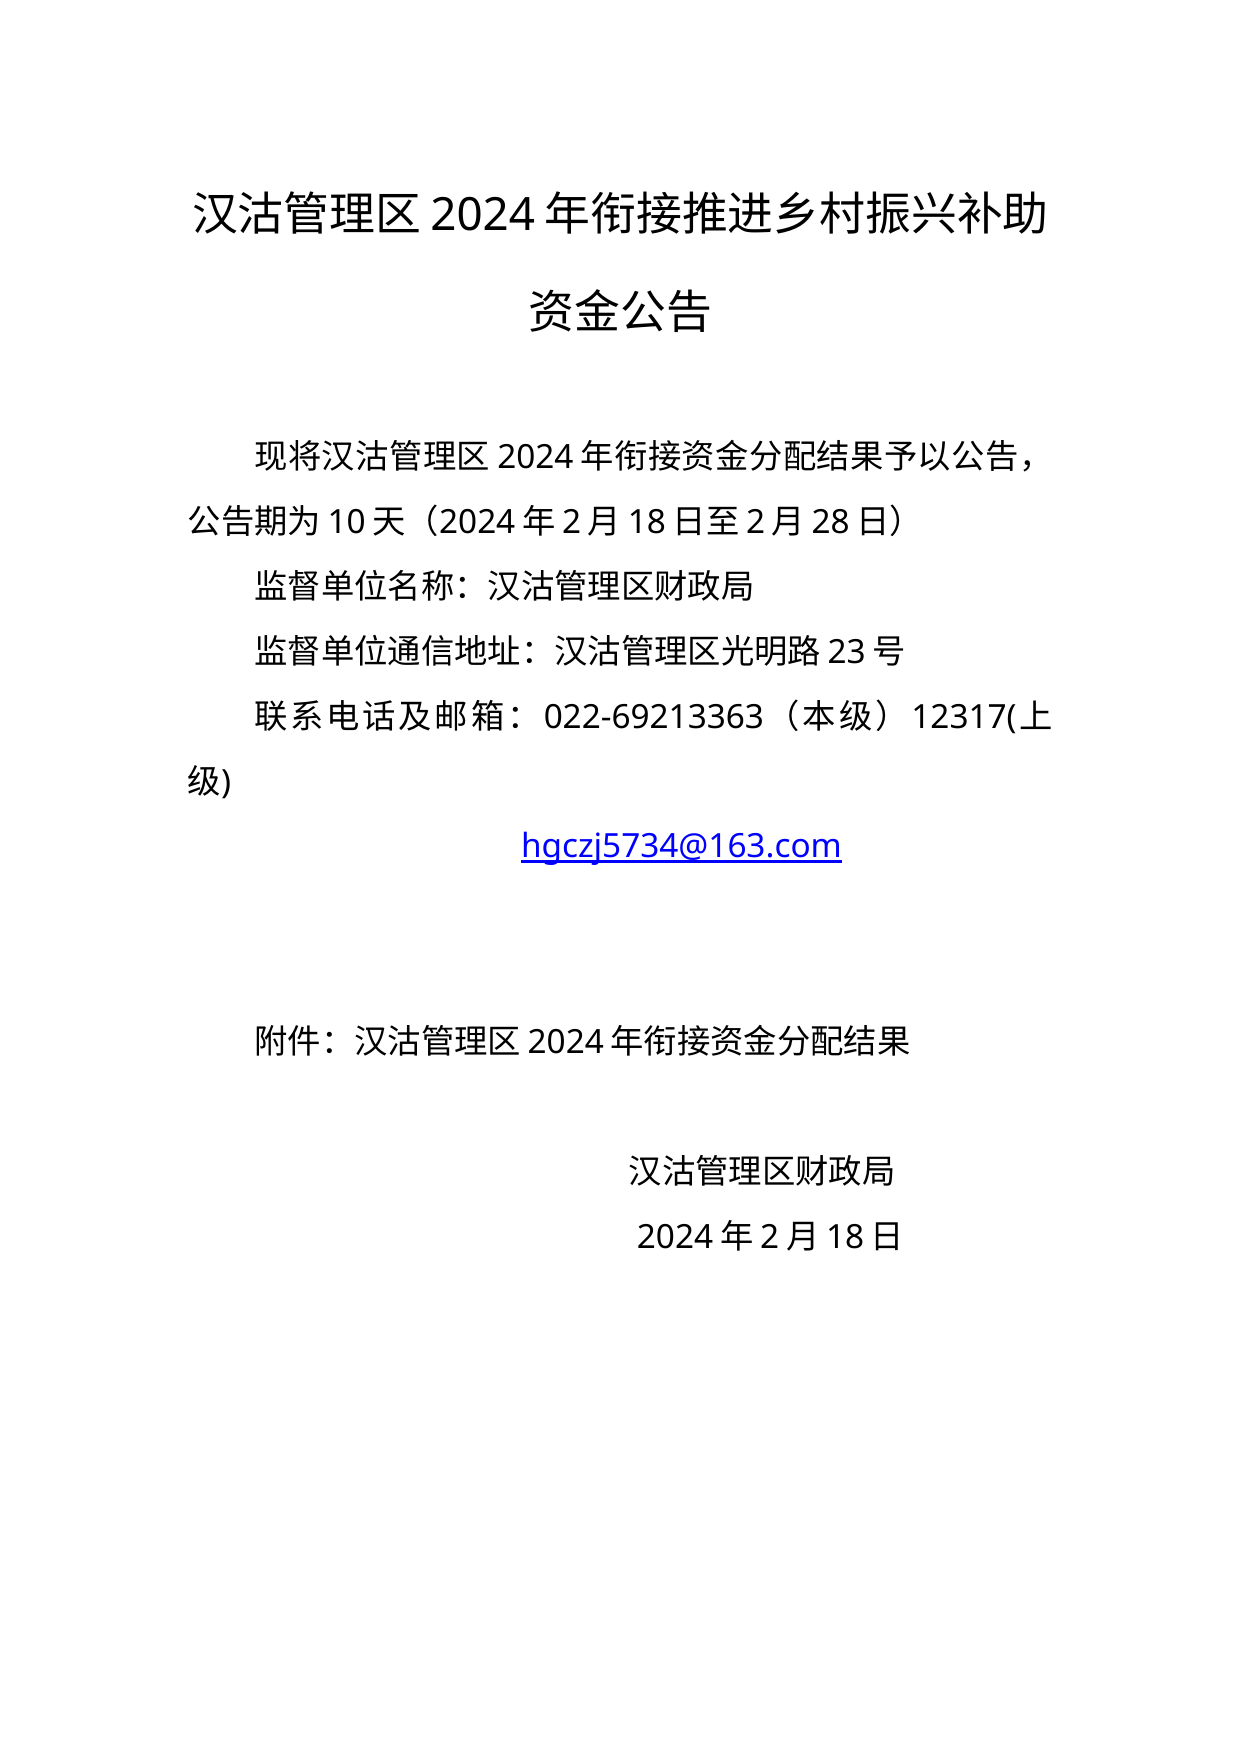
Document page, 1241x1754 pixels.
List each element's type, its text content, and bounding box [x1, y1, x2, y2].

text hgczj5734@163.com [187, 812, 1053, 877]
text 联系电话及邮箱：022-69213363（本级）12317(上级) [187, 682, 1053, 812]
text 附件：汉沽管理区2024年衔接资金分配结果 [187, 1007, 1053, 1072]
text 现将汉沽管理区2024年衔接资金分配结果予以公告，公告期为10天（2024年2月18日至2月28日） [187, 422, 1053, 552]
text 2024年2月18日 [187, 1202, 1053, 1267]
text 监督单位通信地址：汉沽管理区光明路23号 [187, 617, 1053, 682]
text 汉沽管理区财政局 [187, 1137, 1053, 1202]
text 监督单位名称：汉沽管理区财政局 [187, 552, 1053, 617]
text 汉沽管理区2024年衔接推进乡村振兴补助资金公告 [187, 162, 1053, 357]
